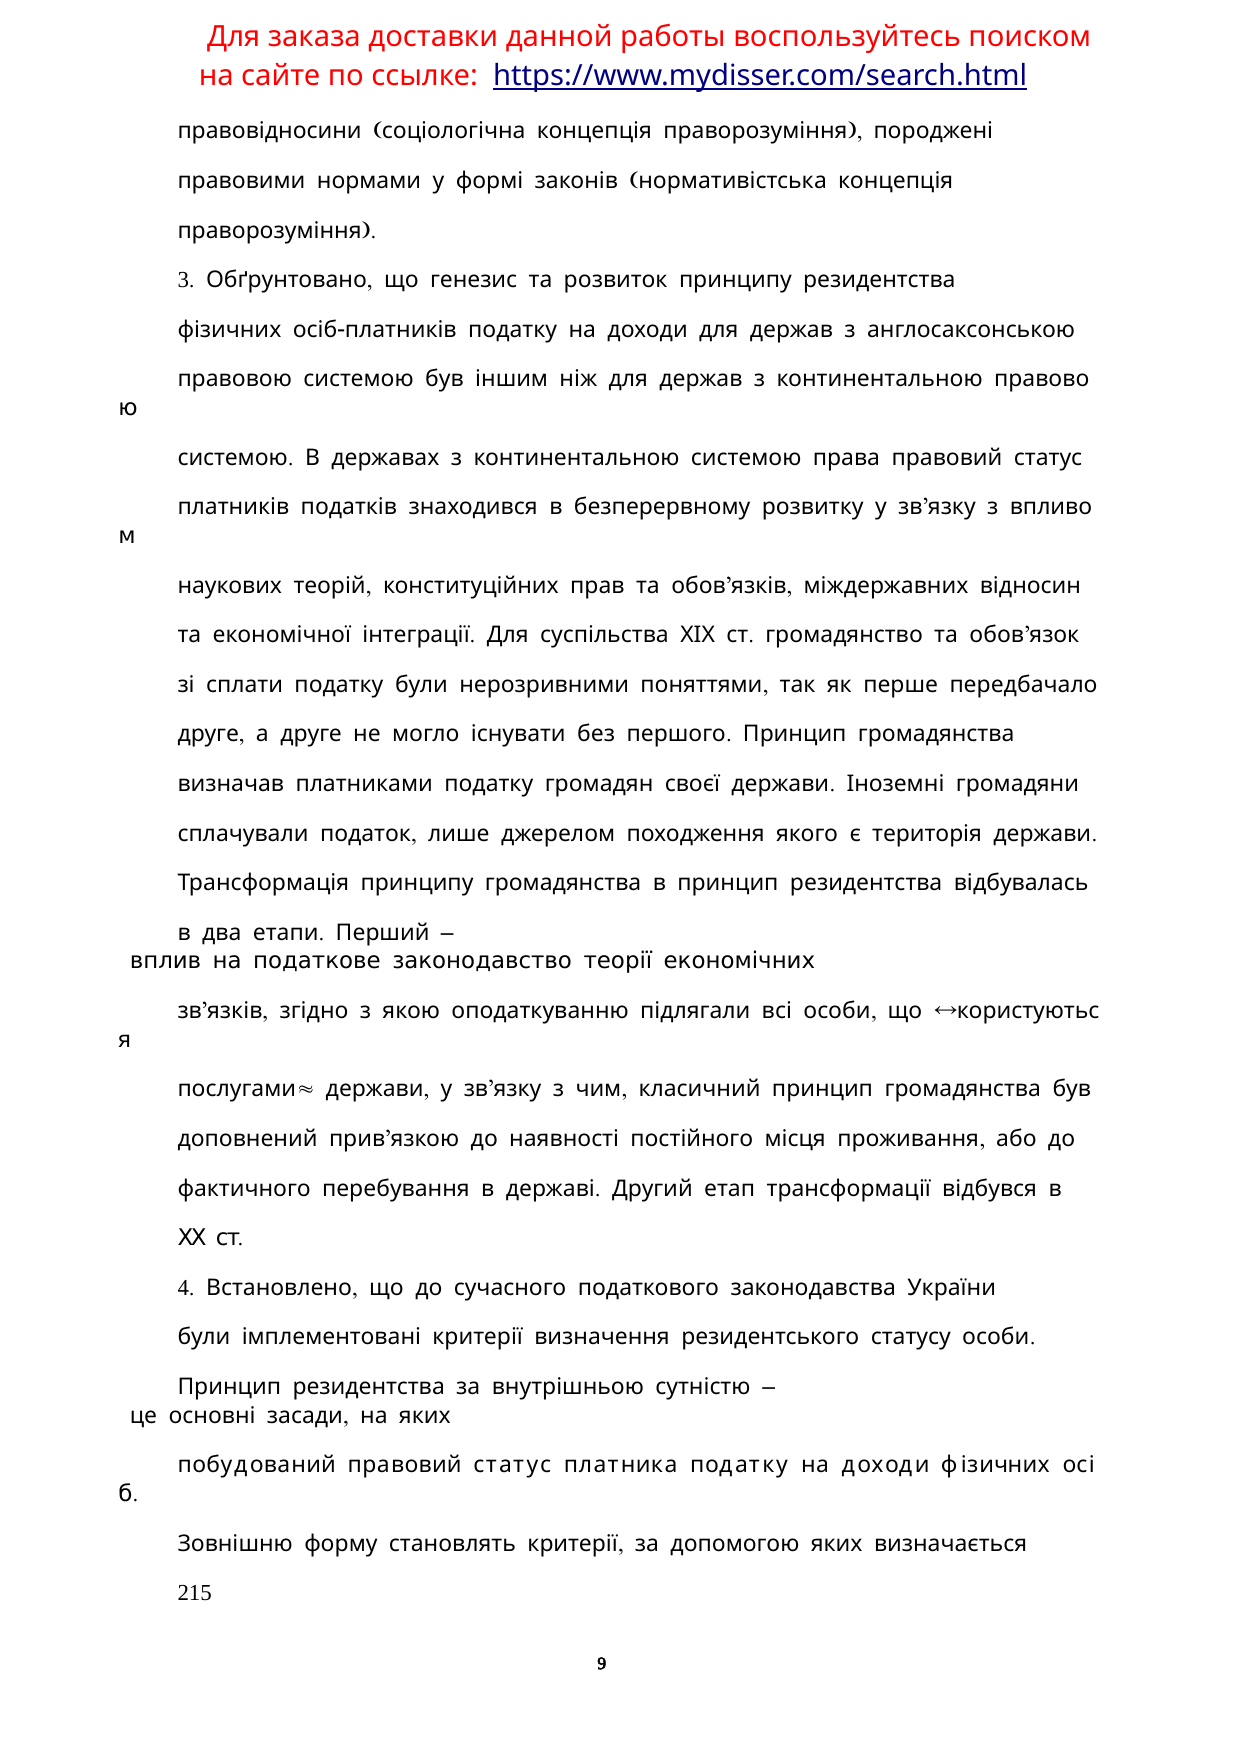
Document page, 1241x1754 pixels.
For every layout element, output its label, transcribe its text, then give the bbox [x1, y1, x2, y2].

text ХХст [118, 1222, 1107, 1250]
text сплачувалиподатоклишеджереломпоходженняякогоєтериторіядержави [118, 817, 1107, 846]
text Зовнішнюформустановлятькритеріїзадопомогоюякихвизначається [118, 1527, 1107, 1556]
text  [118, 1577, 1107, 1605]
text фактичногоперебуваннявдержавіДругийетаптрансформаціївідбувсяв [118, 1172, 1107, 1201]
text системоюВдержавахзконтинентальноюсистемоюправаправовийстатус [118, 441, 1107, 470]
text Принципрезидентствазавнутрішньоюсутністю–цеосновнізасадинаяких [118, 1370, 1107, 1428]
text правовідносинисоціологічнаконцепціяправорозумінняпороджені [118, 115, 1107, 144]
text фізичнихосібплатниківподаткунадоходидлядержавзанглосаксонською [118, 313, 1107, 342]
text булиімплементованікритеріївизначеннярезидентськогостатусуособи [118, 1321, 1107, 1349]
text вдваетапиПерший–впливнаподатковезаконодавствотеоріїекономічних [118, 916, 1107, 974]
text Обґрунтованощогенезистарозвитокпринципурезидентства [118, 264, 1107, 292]
text правовоюсистемоюбувіншимніждлядержавзконтинентальноюправовою [118, 363, 1107, 420]
text Трансформаціяпринципугромадянствавпринципрезидентствавідбувалась [118, 867, 1107, 895]
text правовиминормамиуформізаконівнормативістськаконцепція [118, 164, 1107, 193]
text зісплатиподаткубулинерозривнимипоняттямитакякпершепередбачало [118, 668, 1107, 697]
text ВстановленощодосучасногоподатковогозаконодавстваУкраїни [118, 1271, 1107, 1300]
text другеадругенемоглоіснуватибезпершогоПринципгромадянства [118, 718, 1107, 747]
text послугамидержавиузв’язкузчимкласичнийпринципгромадянствабув [118, 1073, 1107, 1102]
text зв’язківзгіднозякоюоподаткуваннюпідлягаливсіособищокористуються [118, 994, 1107, 1052]
text платниківподатківзнаходивсявбезперервномурозвиткуузв’язкузвпливом [118, 491, 1107, 548]
text доповненийприв’язкоюдонаявностіпостійногомісцяпроживанняабодо [118, 1122, 1107, 1151]
text праворозуміння [118, 214, 1107, 243]
text визначавплатникамиподаткугромадянсвоєїдержавиІноземнігромадяни [118, 767, 1107, 796]
text таекономічноїінтеграціїДлясуспільстваХІХстгромадянствотаобов’язок [118, 619, 1107, 647]
text науковихтеорійконституційнихправтаобов’язківміждержавнихвідносин [118, 569, 1107, 598]
text побудованийправовийстатусплатникаподаткунадоходифізичнихосіб [118, 1449, 1107, 1506]
